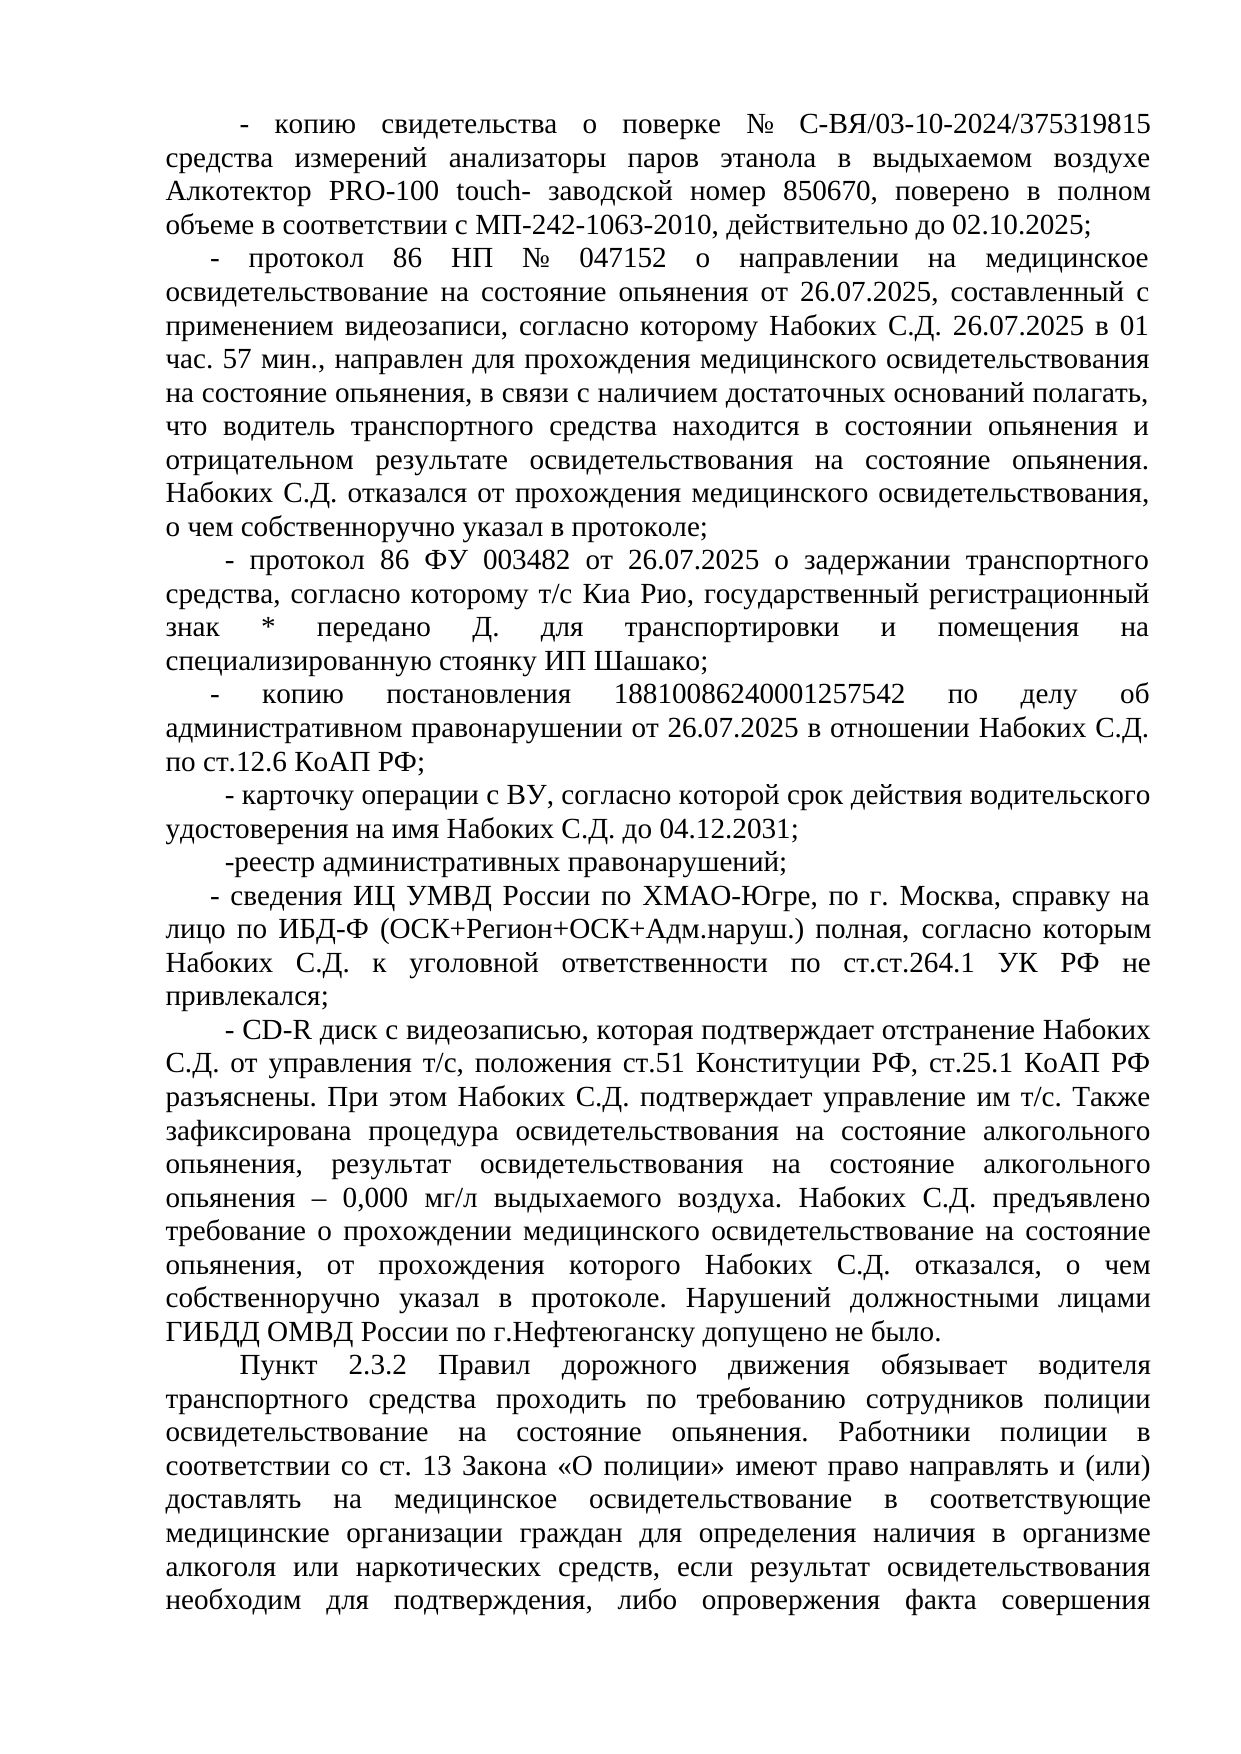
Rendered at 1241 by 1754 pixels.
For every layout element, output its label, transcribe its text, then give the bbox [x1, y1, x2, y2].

text -реестр административных правонарушений; [165, 844, 1152, 878]
text - копию свидетельства о поверке № С-ВЯ/03-10-2024/375319815 средства измерений анализаторы паров этанола в выдыхаемом воздухе Алкотектор PRO-100 touch- заводской номер 850670, поверено в полном объеме в соответствии с МП-242-1063-2010, действительно до 02.10.2025; [165, 106, 1152, 241]
text - сведения ИЦ УМВД России по ХМАО-Югре, по г. Москва, справку на лицо по ИБД-Ф (ОСК+Регион+ОСК+Адм.наруш.) полная, согласно которым Набоких С.Д. к уголовной ответственности по ст.ст.264.1 УК РФ не привлекался; [165, 878, 1152, 1012]
text - протокол 86 НП № 047152 о направлении на медицинское освидетельствование на состояние опьянения от 26.07.2025, составленный с применением видеозаписи, согласно которому Набоких С.Д. 26.07.2025 в 01 час. 57 мин., направлен для прохождения медицинского освидетельствования на состояние опьянения, в связи с наличием достаточных оснований полагать, что водитель транспортного средства находится в состоянии опьянения и отрицательном результате освидетельствования на состояние опьянения. Набоких С.Д. отказался от прохождения медицинского освидетельствования, о чем собственноручно указал в протоколе; [165, 241, 1150, 542]
text - копию постановления 18810086240001257542 по делу об административном правонарушении от 26.07.2025 в отношении Набоких С.Д. по ст.12.6 КоАП РФ; [165, 677, 1150, 777]
text - протокол 86 ФУ 003482 от 26.07.2025 о задержании транспортного средства, согласно которому т/с Киа Рио, государственный регистрационный знак * передано Д. для транспортировки и помещения на специализированную стоянку ИП Шашако; [165, 542, 1150, 677]
text - карточку операции с ВУ, согласно которой срок действия водительского удостоверения на имя Набоких С.Д. до 04.12.2031; [165, 777, 1152, 844]
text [165, 1347, 1152, 1616]
text - CD-R диск с видеозаписью, которая подтверждает отстранение Набоких С.Д. от управления т/с, положения ст.51 Конституции РФ, ст.25.1 КоАП РФ разъяснены. При этом Набоких С.Д. подтверждает управление им т/с. Также зафиксирована процедура освидетельствования на состояние алкогольного опьянения, результат освидетельствования на состояние алкогольного опьянения – 0,000 мг/л выдыхаемого воздуха. Набоких С.Д. предъявлено требование о прохождении медицинского освидетельствование на состояние опьянения, от прохождения которого Набоких С.Д. отказался, о чем собственноручно указал в протоколе. Нарушений должностными лицами ГИБДД ОМВД России по г.Нефтеюганску допущено не было. [165, 1012, 1152, 1347]
